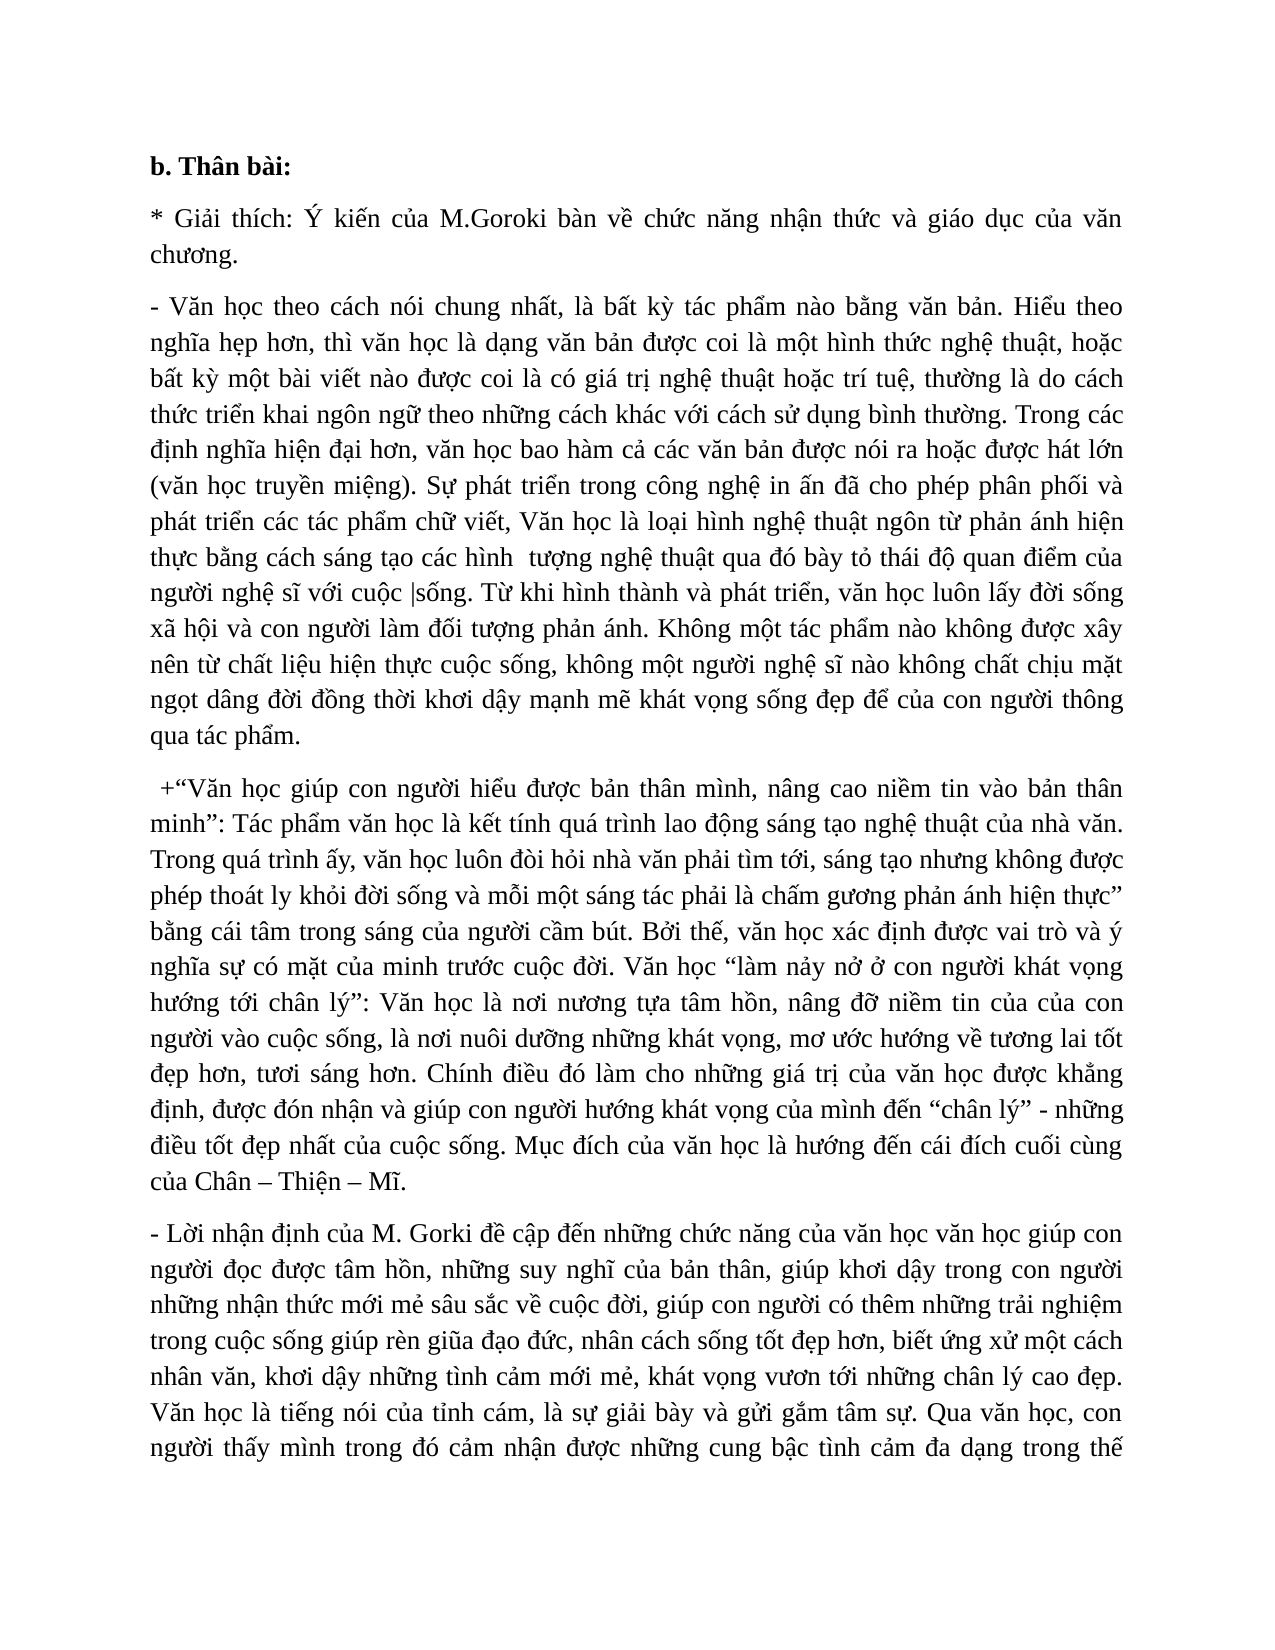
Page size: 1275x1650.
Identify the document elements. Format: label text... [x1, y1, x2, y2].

text +“Văn học giúp con người hiểu được bản thân mình, nâng cao niềm tin vào bản thân minh”: Tác phẩm văn học là kết tính quá trình lao động sáng tạo nghệ thuật của nhà văn. Trong quá trình ấy, văn học luôn đòi hỏi nhà văn phải tìm tới, sáng tạo nhưng không được phép thoát ly khỏi đời sống và mỗi một sáng tác phải là chấm gương phản ánh hiện thực” bằng cái tâm trong sáng của người cầm bút. Bởi thế, văn học xác định được vai trò và ý nghĩa sự có mặt của minh trước cuộc đời. Văn học “làm nảy nở ở con người khát vọng hướng tới chân lý”: Văn học là nơi nương tựa tâm hồn, nâng đỡ niềm tin của của con người vào cuộc sống, là nơi nuôi dưỡng những khát vọng, mơ ước hướng về tương lai tốt đẹp hơn, tươi sáng hơn. Chính điều đó làm cho những giá trị của văn học được khẳng định, được đón nhận và giúp con người hướng khát vọng của mình đến “chân lý” - những điều tốt đẹp nhất của cuộc sống. Mục đích của văn học là hướng đến cái đích cuối cùng của Chân – Thiện – Mĩ. [150, 772, 1125, 1196]
text - Văn học theo cách nói chung nhất, là bất kỳ tác phẩm nào bằng văn bản. Hiểu theo nghĩa hẹp hơn, thì văn học là dạng văn bản được coi là một hình thức nghệ thuật, hoặc bất kỳ một bài viết nào được coi là có giá trị nghệ thuật hoặc trí tuệ, thường là do cách thức triển khai ngôn ngữ theo những cách khác với cách sử dụng bình thường. Trong các định nghĩa hiện đại hơn, văn học bao hàm cả các văn bản được nói ra hoặc được hát lớn (văn học truyền miệng). Sự phát triển trong công nghệ in ấn đã cho phép phân phối và phát triển các tác phẩm chữ viết, Văn học là loại hình nghệ thuật ngôn từ phản ánh hiện thực bằng cách sáng tạo các hình tượng nghệ thuật qua đó bày tỏ thái độ quan điểm của người nghệ sĩ với cuộc |sống. Từ khi hình thành và phát triển, văn học luôn lấy đời sống xã hội và con người làm đối tượng phản ánh. Không một tác phẩm nào không được xây nên từ chất liệu hiện thực cuộc sống, không một người nghệ sĩ nào không chất chịu mặt ngọt dâng đời đồng thời khơi dậy mạnh mẽ khát vọng sống đẹp để của con người thông qua tác phẩm. [150, 291, 1125, 750]
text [150, 1217, 1125, 1463]
text * Giải thích: Ý kiến của M.Goroki bàn về chức năng nhận thức và giáo dục của văn chương. [150, 202, 1125, 269]
text b. Thân bài: [150, 150, 1125, 181]
